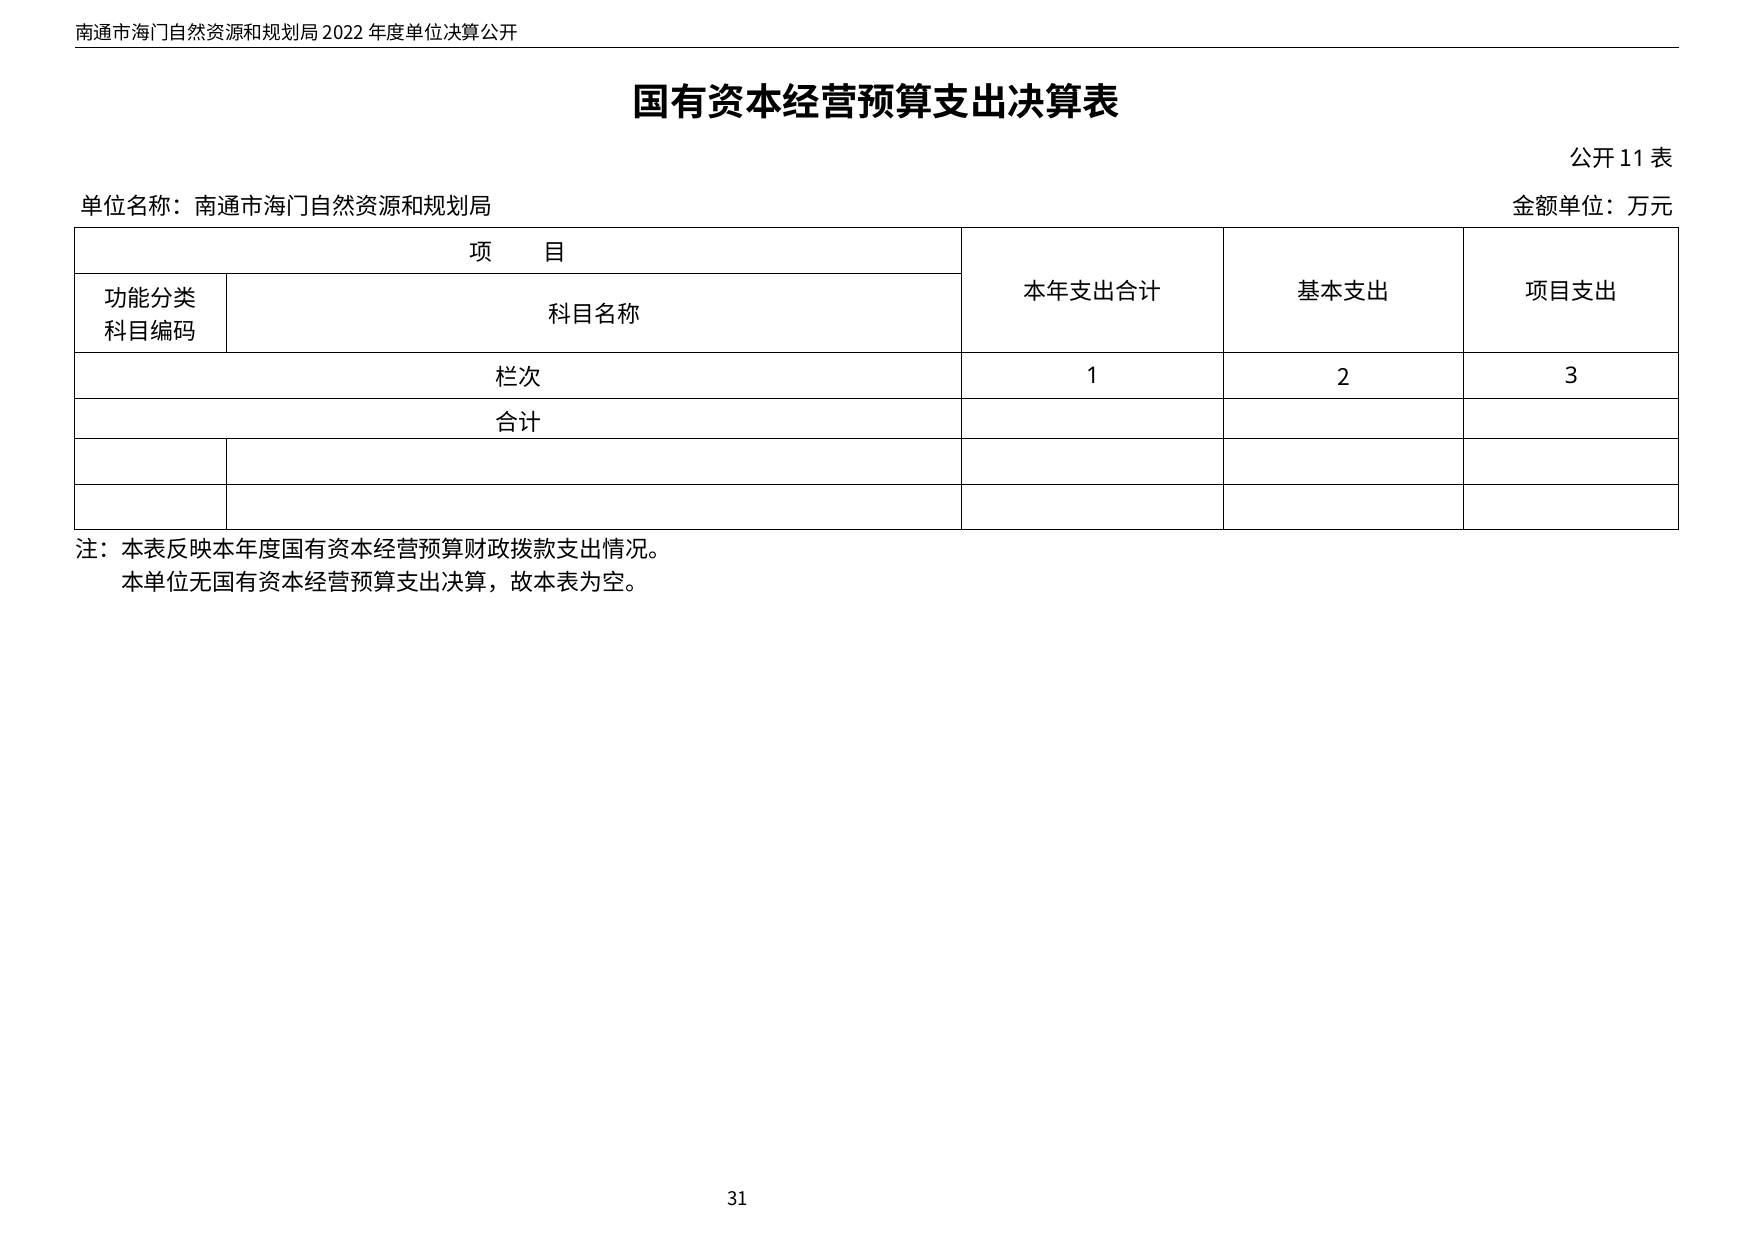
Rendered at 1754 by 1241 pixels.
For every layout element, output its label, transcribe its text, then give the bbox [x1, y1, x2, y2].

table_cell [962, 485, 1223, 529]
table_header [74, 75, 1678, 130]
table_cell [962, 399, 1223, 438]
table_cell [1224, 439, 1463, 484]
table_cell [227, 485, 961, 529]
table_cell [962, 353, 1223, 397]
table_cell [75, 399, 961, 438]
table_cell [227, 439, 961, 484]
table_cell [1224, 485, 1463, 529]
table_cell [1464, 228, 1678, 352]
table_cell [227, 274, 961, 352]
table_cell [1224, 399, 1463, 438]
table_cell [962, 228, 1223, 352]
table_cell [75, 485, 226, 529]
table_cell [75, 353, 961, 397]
text 注：本表反映本年度国有资本经营预算财政拨款支出情况。 [75, 530, 1679, 564]
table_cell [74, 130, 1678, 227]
text 本单位无国有资本经营预算支出决算，故本表为空。 [121, 564, 1679, 597]
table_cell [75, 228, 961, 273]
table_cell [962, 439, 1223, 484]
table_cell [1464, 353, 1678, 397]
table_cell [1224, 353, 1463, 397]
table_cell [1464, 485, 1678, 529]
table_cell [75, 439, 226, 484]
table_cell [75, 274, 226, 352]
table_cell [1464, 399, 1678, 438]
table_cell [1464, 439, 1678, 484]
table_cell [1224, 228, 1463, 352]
